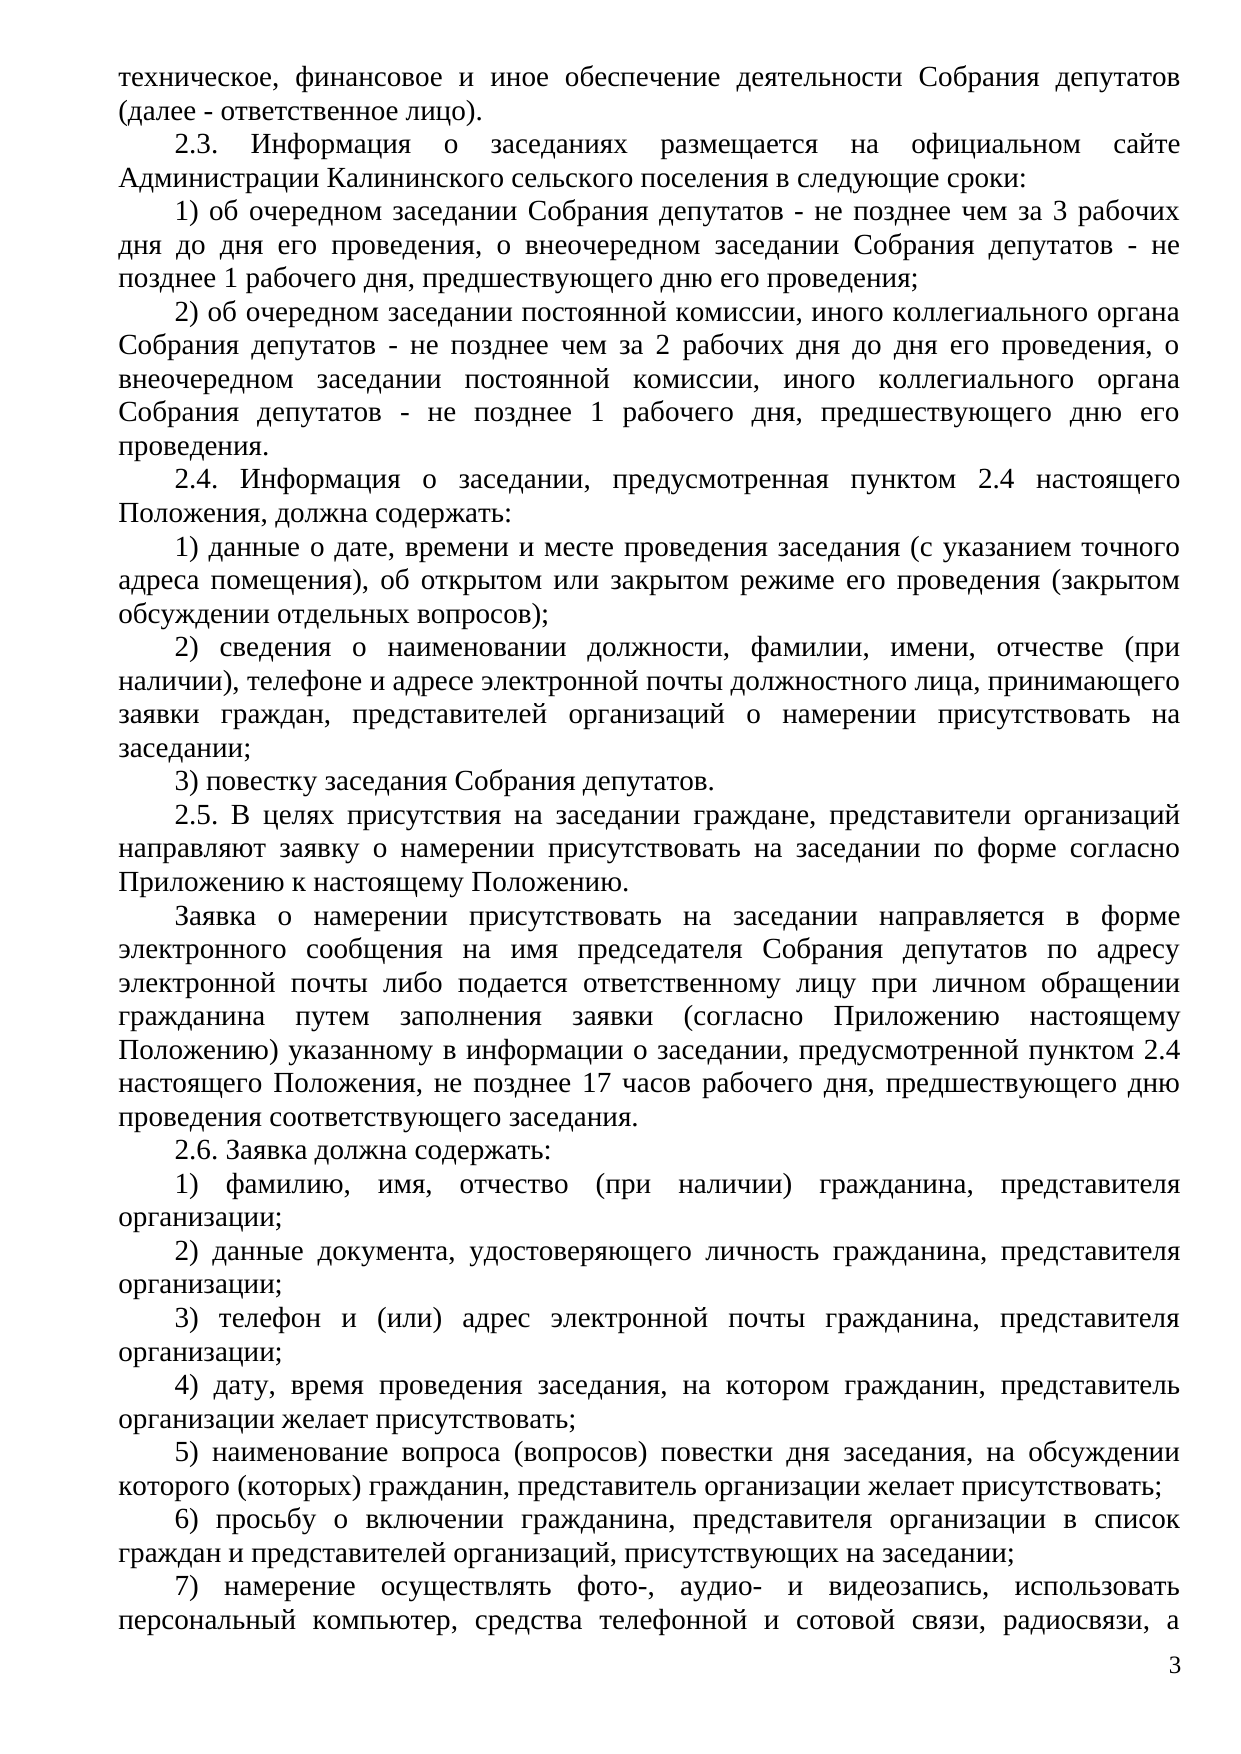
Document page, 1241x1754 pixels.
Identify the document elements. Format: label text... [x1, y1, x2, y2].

text Заявка о намерении присутствовать на заседании направляется в форме электронного сообщения на имя председателя Собрания депутатов по адресу электронной почты либо подается ответственному лицу при личном обращении гражданина путем заполнения заявки (согласно Приложению настоящему Положению) указанному в информации о заседании, предусмотренной пунктом 2.4 настоящего Положения, не позднее 17 часов рабочего дня, предшествующего дню проведения соответствующего заседания. [118, 898, 1181, 1132]
text 4) дату, время проведения заседания, на котором гражданин, представитель организации желает присутствовать; [118, 1367, 1181, 1434]
text 2.3. Информация о заседаниях размещается на официальном сайте Администрации Калининского сельского поселения в следующие сроки: [118, 126, 1181, 193]
text 2.5. В целях присутствия на заседании граждане, представители организаций направляют заявку о намерении присутствовать на заседании по форме согласно Приложению к настоящему Положению. [118, 797, 1181, 898]
text 2) данные документа, удостоверяющего личность гражданина, представителя организации; [118, 1233, 1181, 1300]
text 2) сведения о наименовании должности, фамилии, имени, отчестве (при наличии), телефоне и адресе электронной почты должностного лица, принимающего заявки граждан, представителей организаций о намерении присутствовать на заседании; [118, 629, 1181, 763]
text 1) данные о дате, времени и месте проведения заседания (с указанием точного адреса помещения), об открытом или закрытом режиме его проведения (закрытом обсуждении отдельных вопросов); [118, 529, 1181, 629]
text 2.6. Заявка должна содержать: [118, 1132, 1181, 1166]
text 1) фамилию, имя, отчество (при наличии) гражданина, представителя организации; [118, 1166, 1181, 1233]
text 2) об очередном заседании постоянной комиссии, иного коллегиального органа Собрания депутатов - не позднее чем за 2 рабочих дня до дня его проведения, о внеочередном заседании постоянной комиссии, иного коллегиального органа Собрания депутатов - не позднее 1 рабочего дня, предшествующего дню его проведения. [118, 294, 1181, 462]
text 2.4. Информация о заседании, предусмотренная пунктом 2.4 настоящего Положения, должна содержать: [118, 462, 1181, 529]
text 1) об очередном заседании Собрания депутатов - не позднее чем за 3 рабочих дня до дня его проведения, о внеочередном заседании Собрания депутатов - не позднее 1 рабочего дня, предшествующего дню его проведения; [118, 193, 1181, 294]
text 5) наименование вопроса (вопросов) повестки дня заседания, на обсуждении которого (которых) гражданин, представитель организации желает присутствовать; [118, 1434, 1181, 1501]
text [118, 1568, 1181, 1636]
text 3) телефон и (или) адрес электронной почты гражданина, представителя организации; [118, 1300, 1181, 1367]
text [118, 59, 1181, 126]
text 6) просьбу о включении гражданина, представителя организации в список граждан и представителей организаций, присутствующих на заседании; [118, 1501, 1181, 1568]
text 3) повестку заседания Собрания депутатов. [118, 763, 1181, 797]
